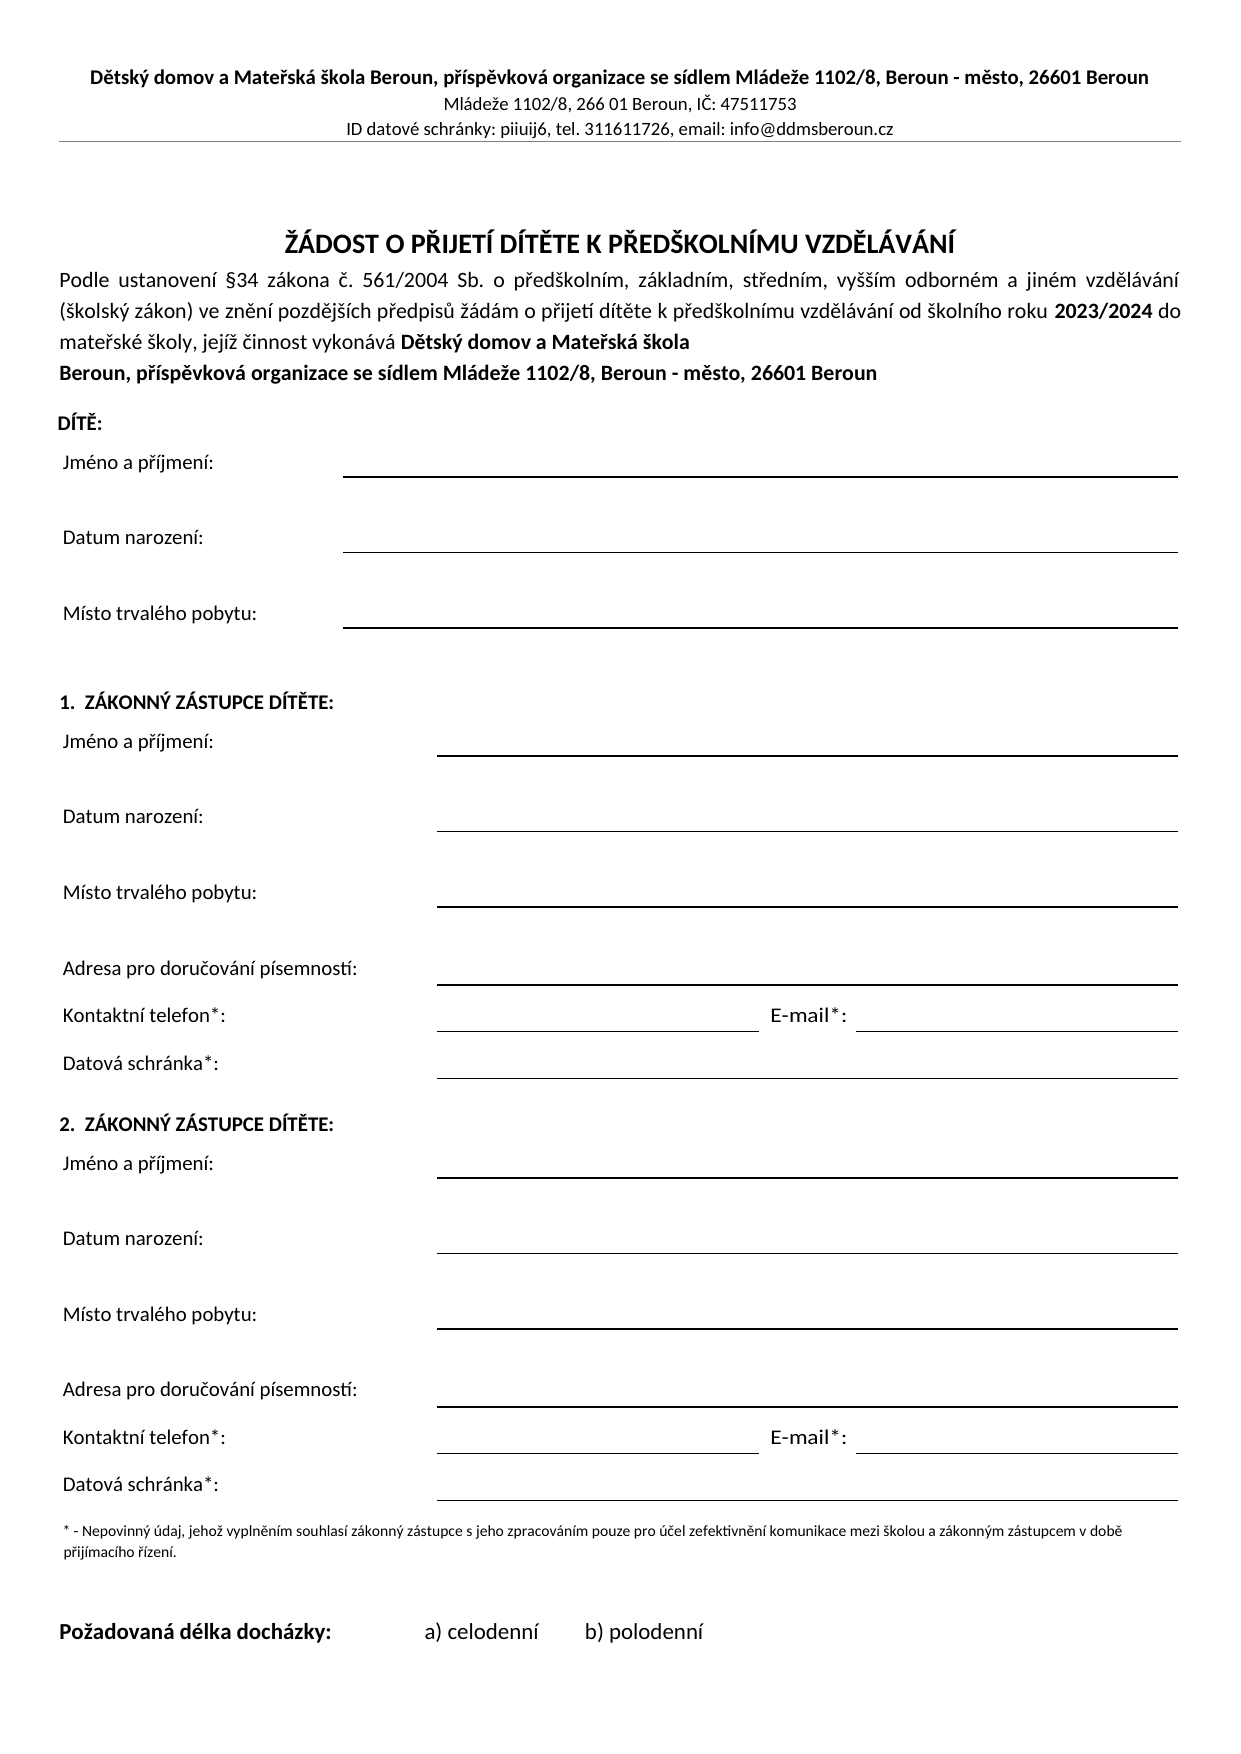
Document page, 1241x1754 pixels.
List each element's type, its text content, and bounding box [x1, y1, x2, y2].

text Podle ustanovení §34 zákona č. 561/2004 Sb. o předškolním, základním, středním, vyšším odborném a jiném vzdělávání (školský zákon) ve znění pozdějších předpisů žádám o přijetí dítěte k předškolnímu vzdělávání od školního roku 2023/2024 do mateřské školy, jejíž činnost vykonává Dětský domov a Mateřská škola [59, 266, 1181, 355]
text Datum narození: [63, 524, 1177, 550]
text Datová schránka*: [63, 1472, 1177, 1497]
text Místo trvalého pobytu: [63, 879, 1177, 905]
text Datová schránka*: [63, 1050, 1177, 1075]
text Mládeže 1102/8, 266 01 Beroun, IČ: 47511753 [59, 92, 1181, 115]
text Místo trvalého pobytu: [63, 1301, 1177, 1327]
text ŽÁDOST O PŘIJETÍ DÍTĚTE K PŘEDŠKOLNÍMU VZDĚLÁVÁNÍ [59, 226, 1181, 260]
text Datum narození: [63, 804, 1177, 829]
text Jméno a příjmení: [63, 1150, 1177, 1176]
text Jméno a příjmení: [63, 449, 1177, 474]
text ID datové schránky: piiuij6, tel. 311611726, email: info@ddmsberoun.cz [59, 117, 1181, 140]
text DÍTĚ: [57, 410, 1181, 435]
text Jméno a příjmení: [63, 728, 1177, 754]
text Dětský domov a Mateřská škola Beroun, příspěvková organizace se sídlem Mládeže 1102/8, Beroun - město, 26601 Beroun [59, 64, 1181, 90]
text Místo trvalého pobytu: [63, 600, 1177, 625]
list ZÁKONNÝ ZÁSTUPCE DÍTĚTE: [59, 689, 1181, 714]
text Kontaktní telefon*: [63, 1424, 1177, 1449]
text Požadovaná délka docházky: a) celodenní b) polodenní [59, 1617, 915, 1645]
text Adresa pro doručování písemností: [63, 1377, 1177, 1402]
text * - Nepovinný údaj, jehož vyplněním souhlasí zákonný zástupce s jeho zpracováním pouze pro účel zefektivnění komunikace mezi školou a zákonným zástupcem v době přijímacího řízení. [62, 1522, 1181, 1561]
text Beroun, příspěvková organizace se sídlem Mládeže 1102/8, Beroun - město, 26601 Beroun [59, 359, 1181, 386]
text Datum narození: [63, 1226, 1177, 1251]
text Adresa pro doručování písemností: [63, 955, 1177, 980]
list ZÁKONNÝ ZÁSTUPCE DÍTĚTE: [59, 1111, 1181, 1136]
text Kontaktní telefon*: [63, 1002, 1177, 1028]
